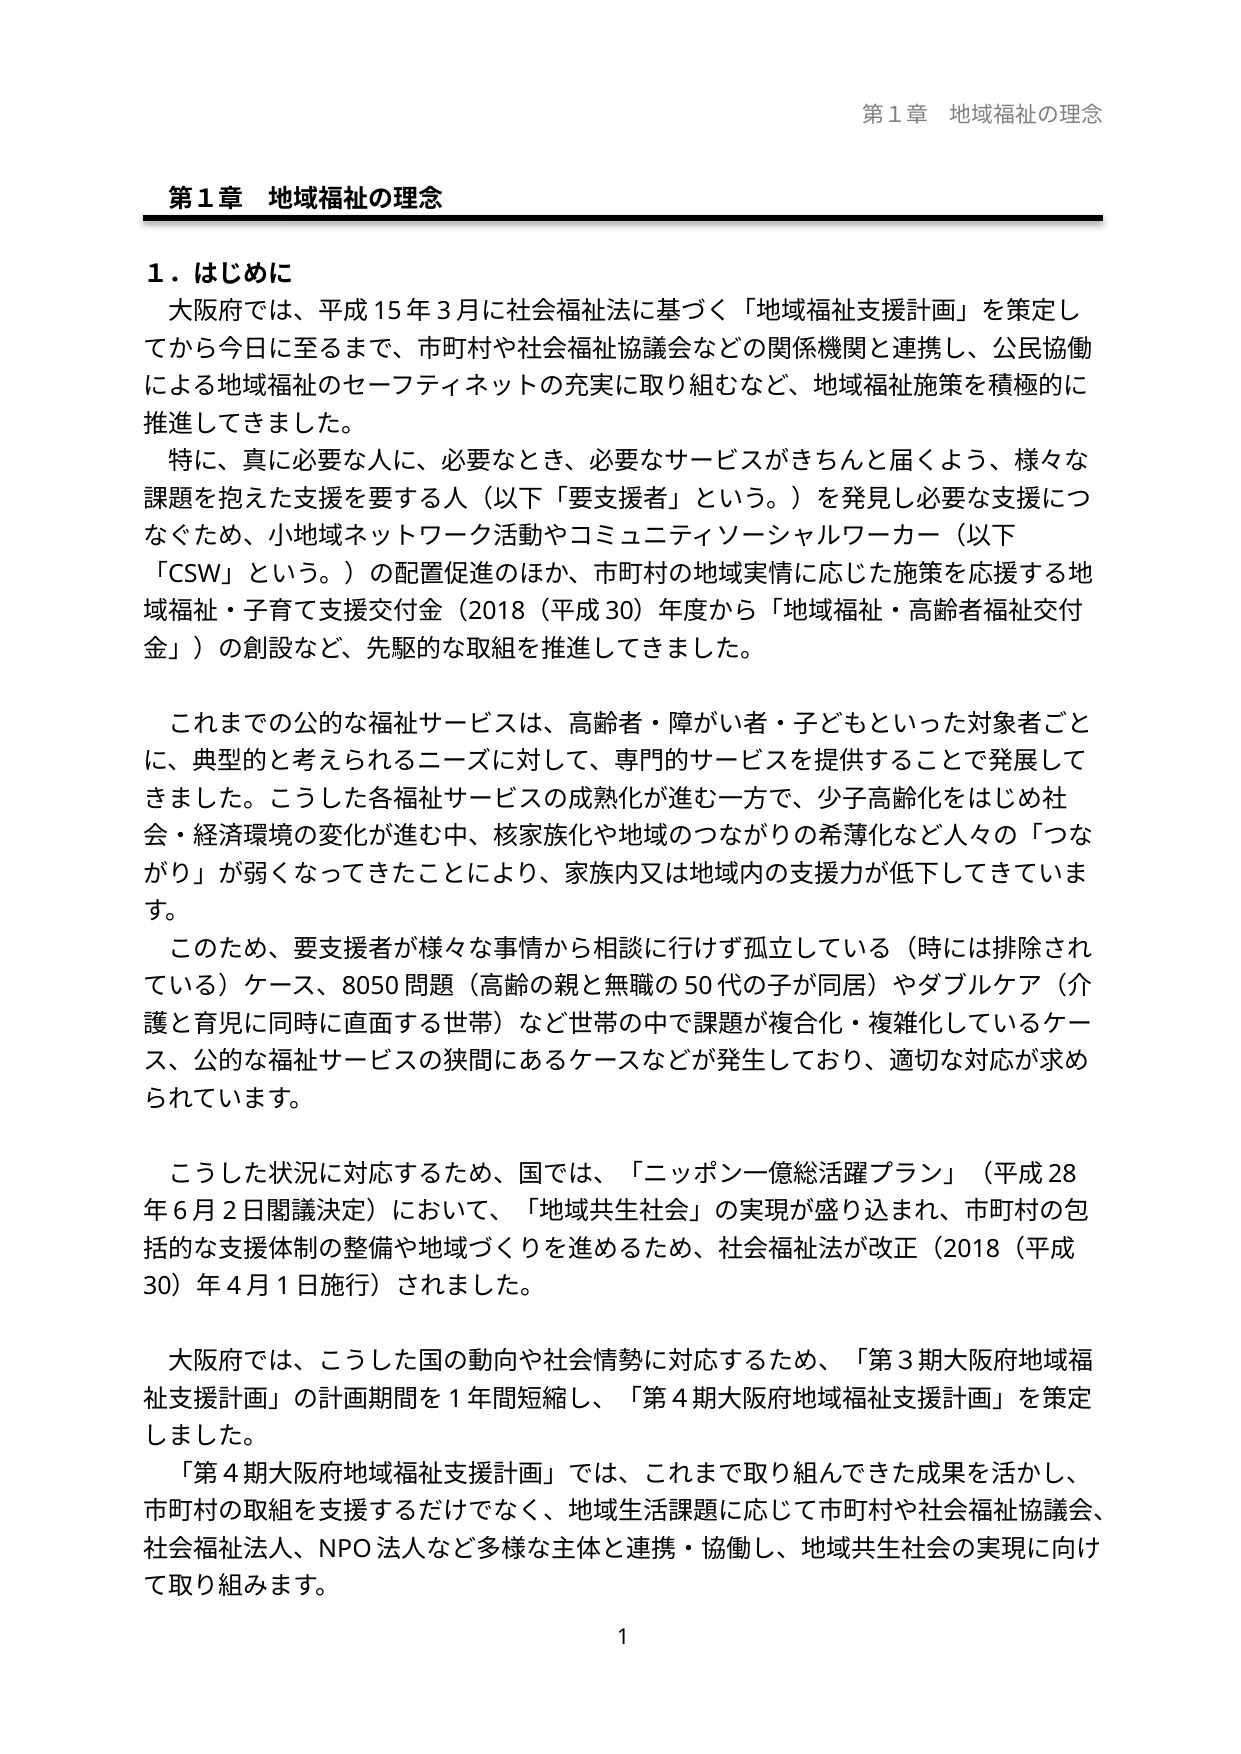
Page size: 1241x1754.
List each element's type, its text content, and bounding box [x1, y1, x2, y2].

text こうした状況に対応するため、国では、「ニッポン一億総活躍プラン」（平成28年6月2日閣議決定）において、「地域共生社会」の実現が盛り込まれ、市町村の包括的な支援体制の整備や地域づくりを進めるため、社会福祉法が改正（2018（平成30）年4月1日施行）されました。 [143, 1153, 1103, 1303]
text 大阪府では、こうした国の動向や社会情勢に対応するため、「第３期大阪府地域福祉支援計画」の計画期間を1年間短縮し、「第４期大阪府地域福祉支援計画」を策定しました。 [143, 1340, 1103, 1453]
text このため、要支援者が様々な事情から相談に行けず孤立している（時には排除されている）ケース、8050問題（高齢の親と無職の50代の子が同居）やダブルケア（介護と育児に同時に直面する世帯）など世帯の中で課題が複合化・複雑化しているケース、公的な福祉サービスの狭間にあるケースなどが発生しており、適切な対応が求められています。 [143, 928, 1103, 1115]
subtitle １．はじめに [143, 253, 1103, 290]
text 「第４期大阪府地域福祉支援計画」では、これまで取り組んできた成果を活かし、市町村の取組を支援するだけでなく、地域生活課題に応じて市町村や社会福祉協議会、社会福祉法人、NPO法人など多様な主体と連携・協働し、地域共生社会の実現に向けて取り組みます。 [143, 1453, 1103, 1603]
subtitle 第１章 地域福祉の理念 [143, 178, 1103, 214]
text 特に、真に必要な人に、必要なとき、必要なサービスがきちんと届くよう、様々な課題を抱えた支援を要する人（以下「要支援者」という。）を発見し必要な支援につなぐため、小地域ネットワーク活動やコミュニティソーシャルワーカー（以下「CSW」という。）の配置促進のほか、市町村の地域実情に応じた施策を応援する地域福祉・子育て支援交付金（2018（平成30）年度から「地域福祉・高齢者福祉交付金」）の創設など、先駆的な取組を推進してきました。 [143, 440, 1103, 665]
text 大阪府では、平成15年3月に社会福祉法に基づく「地域福祉支援計画」を策定してから今日に至るまで、市町村や社会福祉協議会などの関係機関と連携し、公民協働による地域福祉のセーフティネットの充実に取り組むなど、地域福祉施策を積極的に推進してきました。 [143, 290, 1103, 440]
text これまでの公的な福祉サービスは、高齢者・障がい者・子どもといった対象者ごとに、典型的と考えられるニーズに対して、専門的サービスを提供することで発展してきました。こうした各福祉サービスの成熟化が進む一方で、少子高齢化をはじめ社会・経済環境の変化が進む中、核家族化や地域のつながりの希薄化など人々の「つながり」が弱くなってきたことにより、家族内又は地域内の支援力が低下してきています。 [143, 703, 1103, 928]
